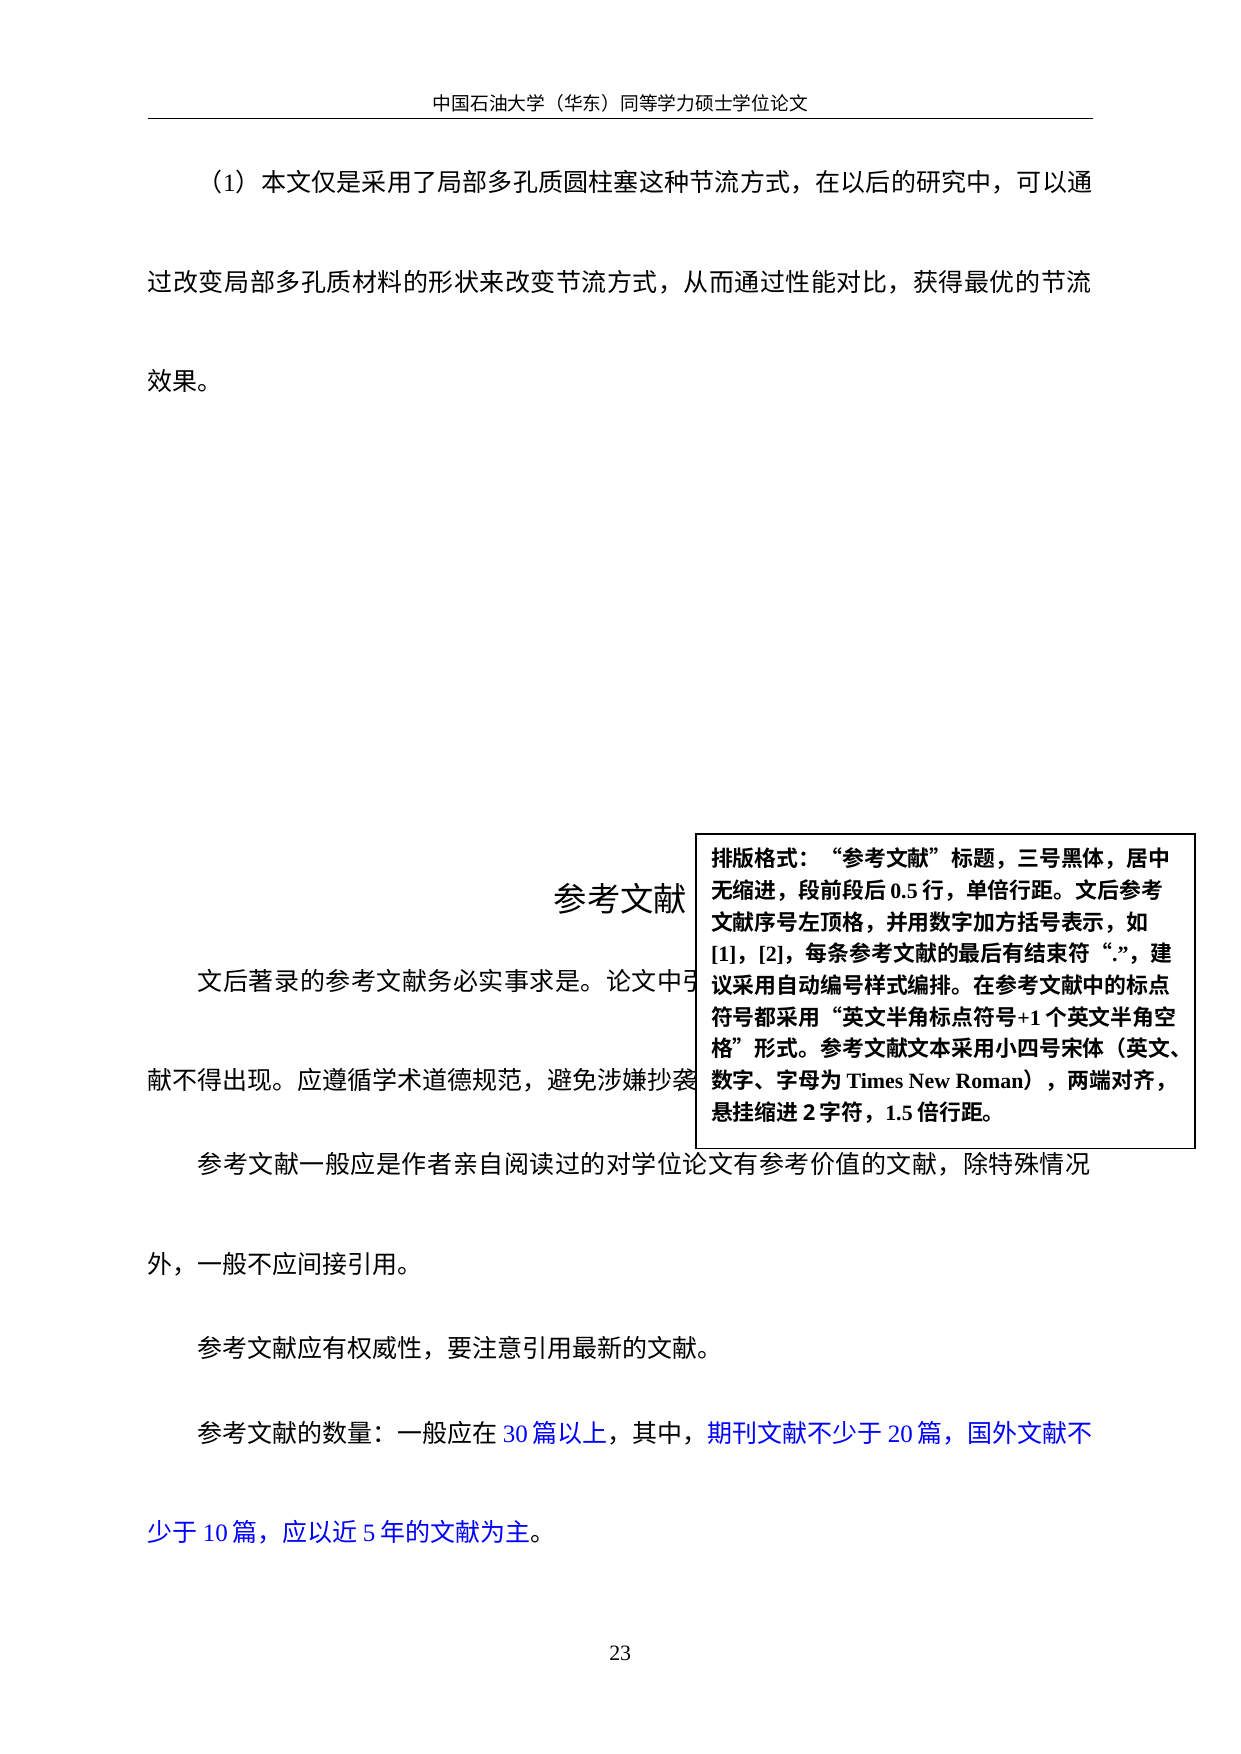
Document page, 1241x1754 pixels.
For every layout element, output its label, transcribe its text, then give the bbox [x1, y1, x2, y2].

text 文后著录的参考文献务必实事求是。论文中引用过的文献必须著录，未引用的文献不得出现。应遵循学术道德规范，避免涉嫌抄袭、剽窃等学术不端行为。 [148, 946, 695, 1112]
text 参考文献一般应是作者亲自阅读过的对学位论文有参考价值的文献，除特殊情况外，一般不应间接引用。 [148, 1130, 1093, 1296]
text 参考文献的数量：一般应在30篇以上，其中，期刊文献不少于20篇，国外文献不少于10篇，应以近5年的文献为主。 [148, 1398, 1093, 1564]
text 参考文献应有权威性，要注意引用最新的文献。 [148, 1314, 1093, 1380]
text （1）本文仅是采用了局部多孔质圆柱塞这种节流方式，在以后的研究中，可以通过改变局部多孔质材料的形状来改变节流方式，从而通过性能对比，获得最优的节流效果。 [148, 148, 1093, 413]
subtitle 参考文献 [148, 863, 695, 930]
